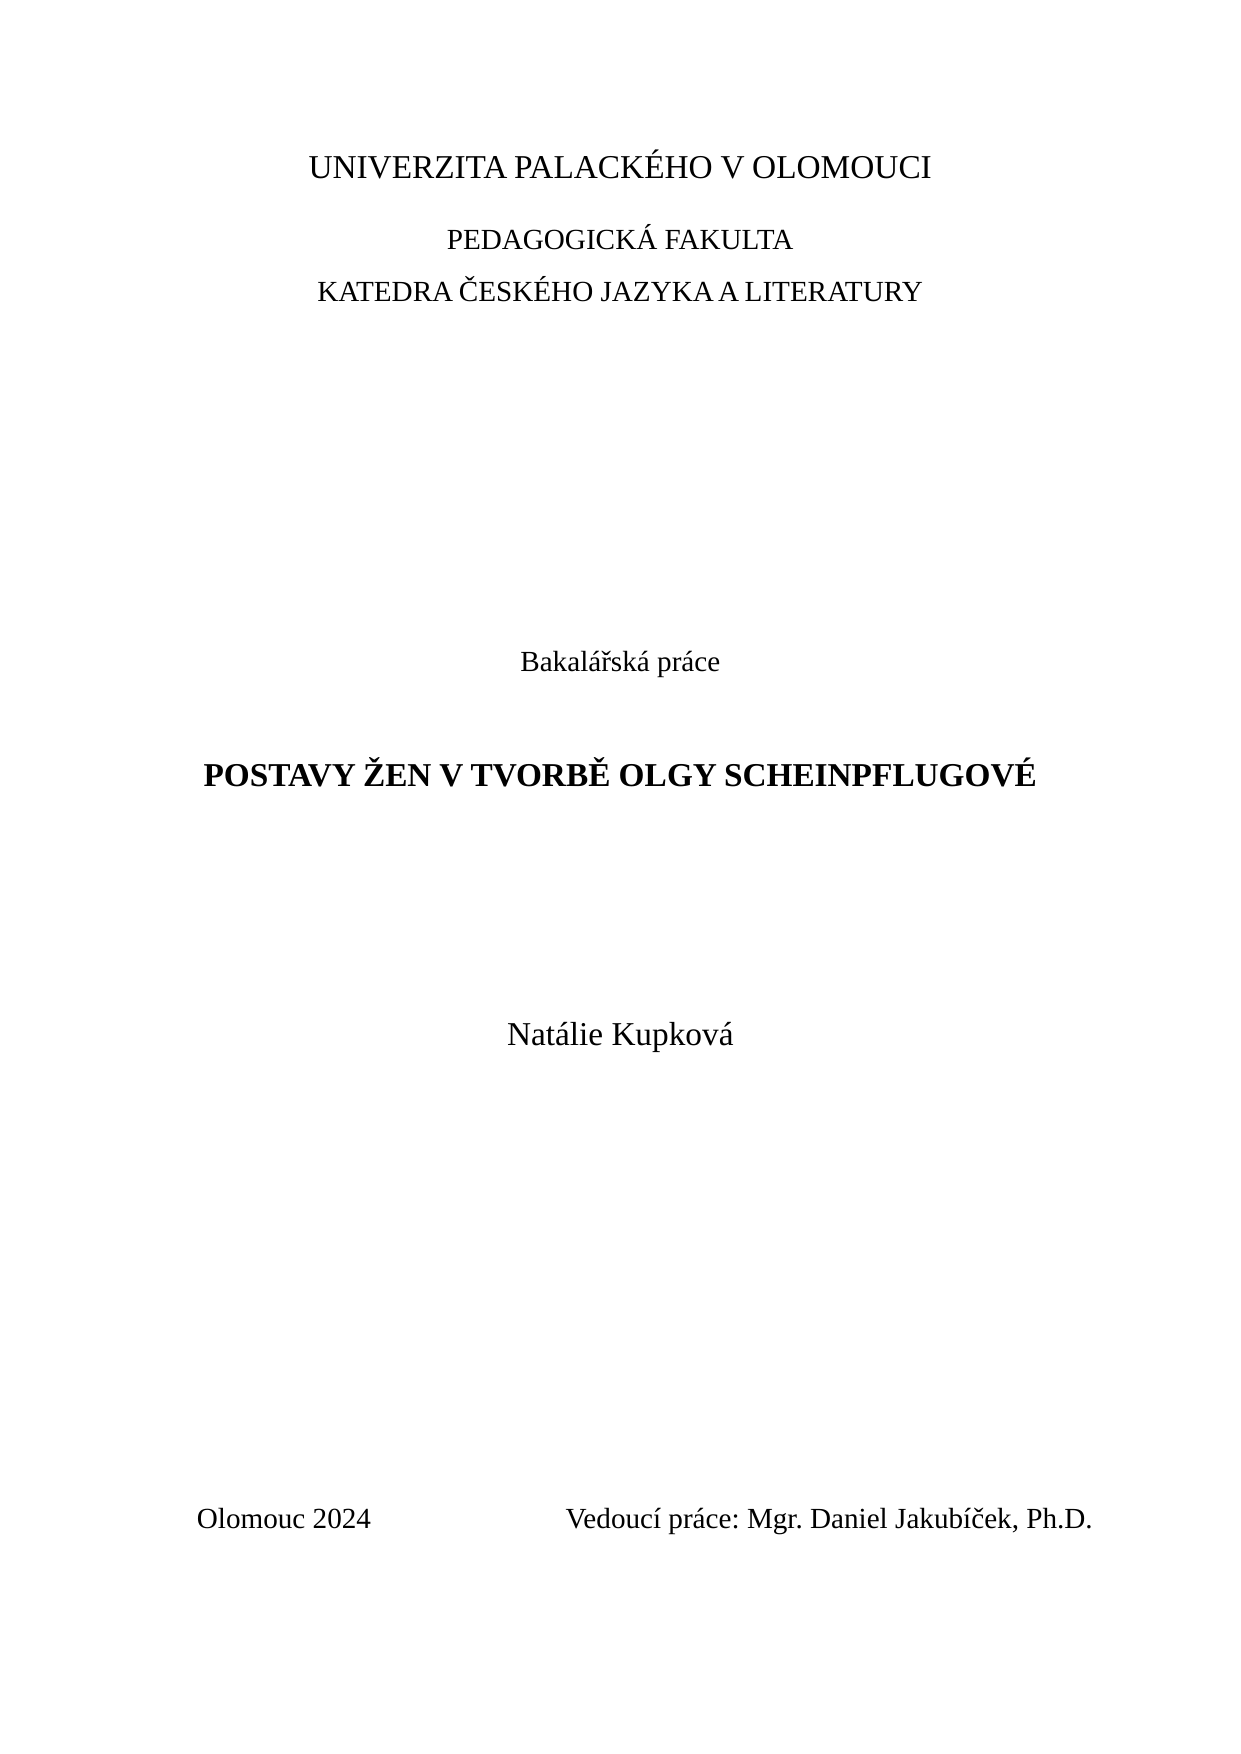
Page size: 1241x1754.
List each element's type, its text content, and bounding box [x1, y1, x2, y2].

text Bakalářská práce [148, 644, 1093, 678]
text UNIVERZITA PALACKÉHO V OLOMOUCI [148, 148, 1093, 186]
text KATEDRA ČESKÉHO JAZYKA A LITERATURY [148, 274, 1093, 308]
text POSTAVY ŽEN V TVORBĚ OLGY SCHEINPFLUGOVÉ [148, 755, 1093, 793]
text Natálie Kupková [148, 1014, 1093, 1053]
text Olomouc 2024 Vedoucí práce: Mgr. Daniel Jakubíček, Ph.D. [148, 1502, 1093, 1535]
text PEDAGOGICKÁ FAKULTA [148, 222, 1093, 255]
